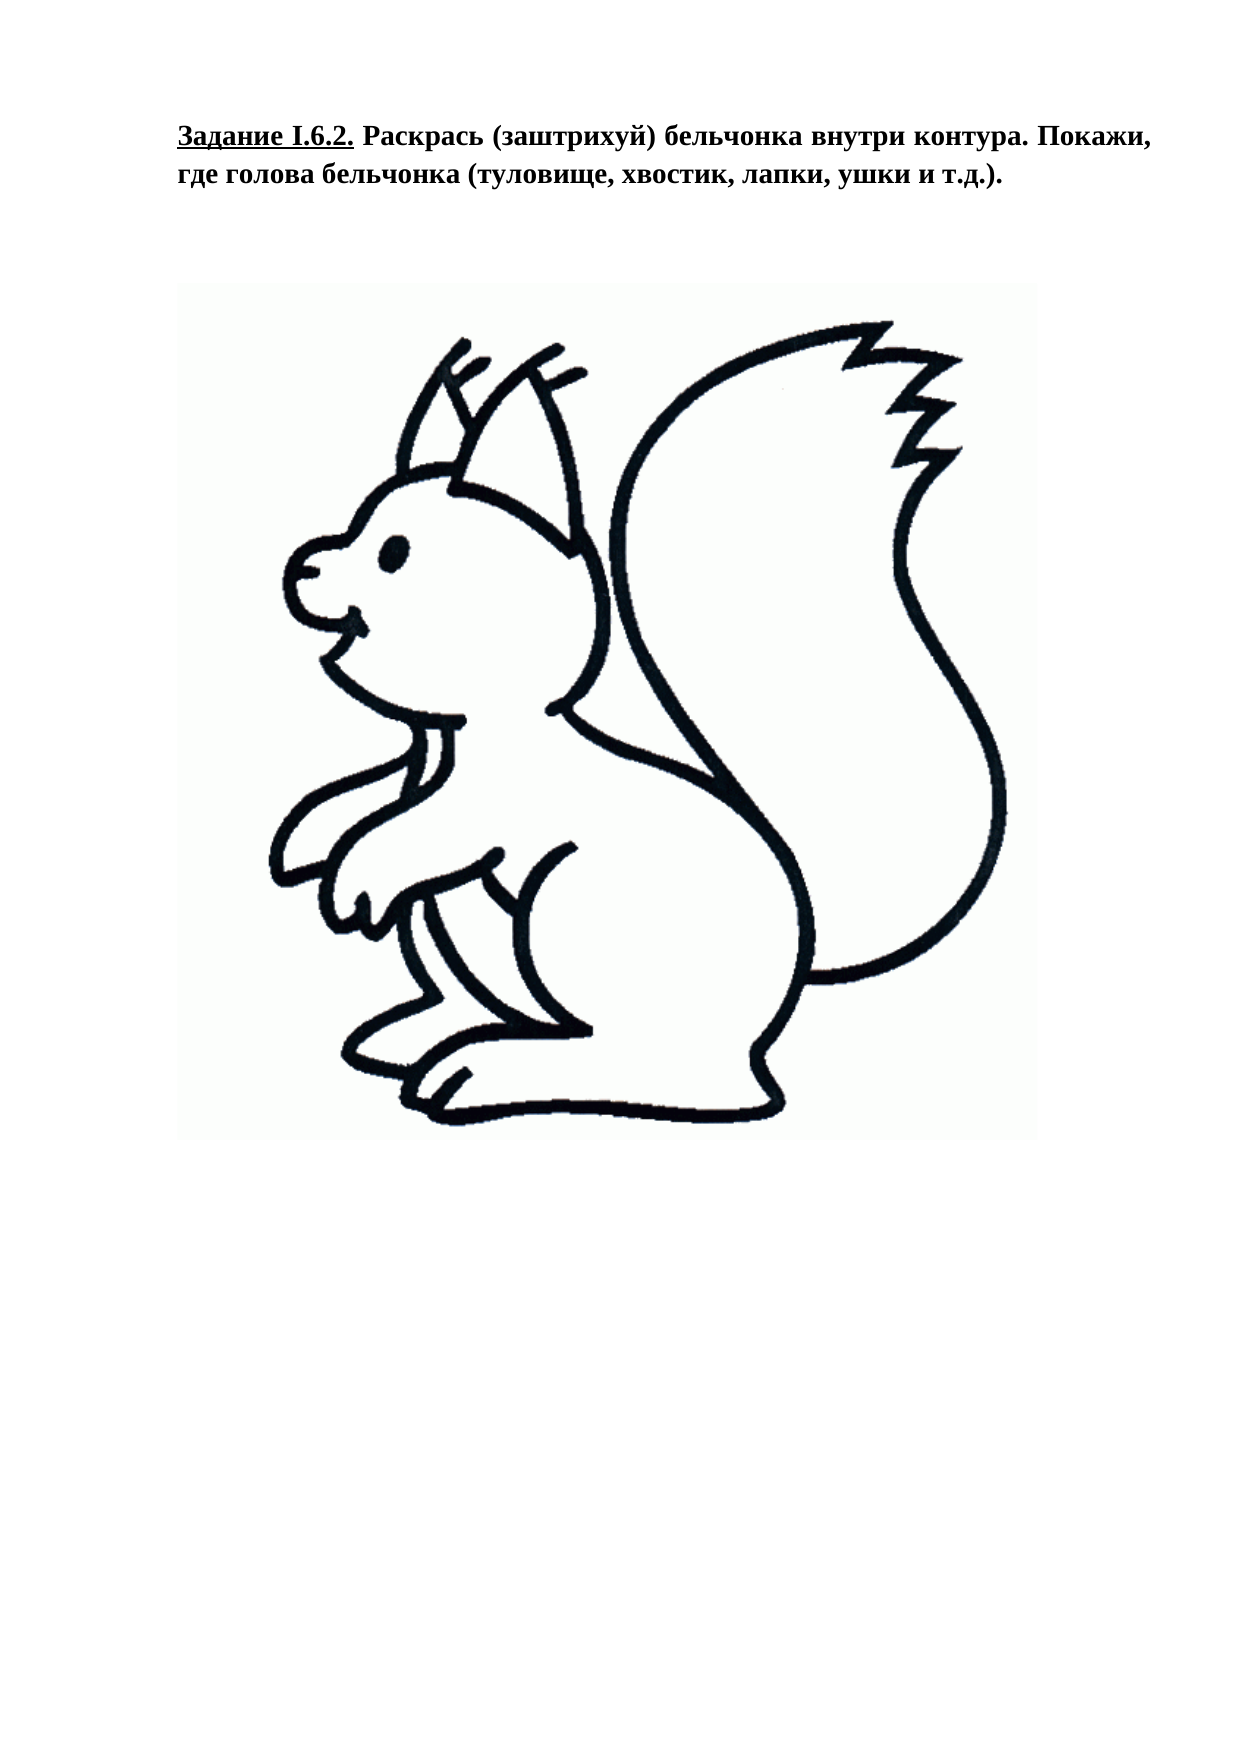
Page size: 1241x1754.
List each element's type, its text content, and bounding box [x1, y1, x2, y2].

text Задание I.6.2. Раскрась (заштрихуй) бельчонка внутри контура. Покажи, где голова бельчонка (туловище, хвостик, лапки, ушки и т.д.). [177, 118, 1152, 190]
picture [177, 283, 1038, 1140]
